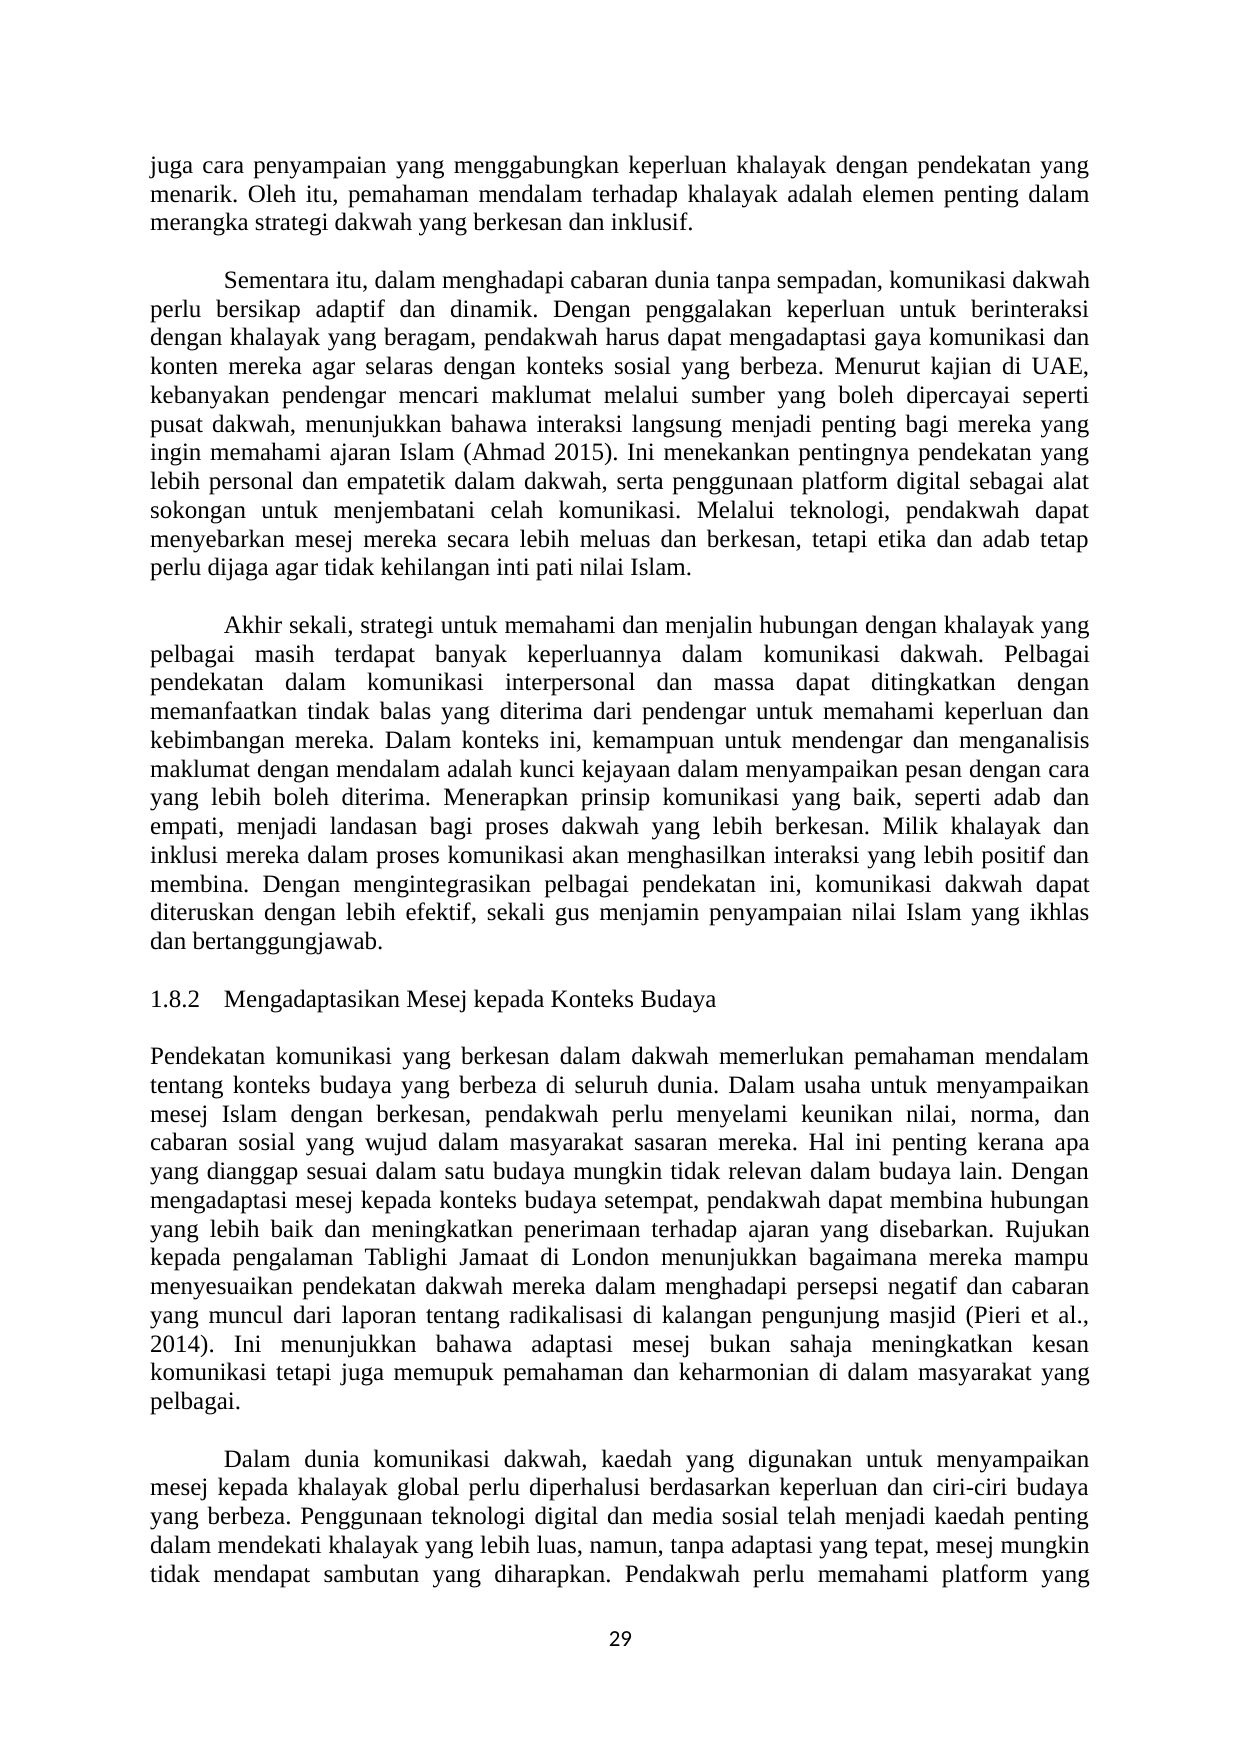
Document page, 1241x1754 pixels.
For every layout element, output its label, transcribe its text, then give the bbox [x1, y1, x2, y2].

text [150, 150, 1090, 236]
text Pendekatan komunikasi yang berkesan dalam dakwah memerlukan pemahaman mendalam tentang konteks budaya yang berbeza di seluruh dunia. Dalam usaha untuk menyampaikan mesej Islam dengan berkesan, pendakwah perlu menyelami keunikan nilai, norma, dan cabaran sosial yang wujud dalam masyarakat sasaran mereka. Hal ini penting kerana apa yang dianggap sesuai dalam satu budaya mungkin tidak relevan dalam budaya lain. Dengan mengadaptasi mesej kepada konteks budaya setempat, pendakwah dapat membina hubungan yang lebih baik dan meningkatkan penerimaan terhadap ajaran yang disebarkan. Rujukan kepada pengalaman Tablighi Jamaat di London menunjukkan bagaimana mereka mampu menyesuaikan pendekatan dakwah mereka dalam menghadapi persepsi negatif dan cabaran yang muncul dari laporan tentang radikalisasi di kalangan pengunjung masjid (Pieri et al., 2014). Ini menunjukkan bahawa adaptasi mesej bukan sahaja meningkatkan kesan komunikasi tetapi juga memupuk pemahaman dan keharmonian di dalam masyarakat yang pelbagai. [150, 1041, 1090, 1415]
text 1.8.2 Mengadaptasikan Mesej kepada Konteks Budaya [150, 984, 1090, 1012]
text Akhir sekali, strategi untuk memahami dan menjalin hubungan dengan khalayak yang pelbagai masih terdapat banyak keperluannya dalam komunikasi dakwah. Pelbagai pendekatan dalam komunikasi interpersonal dan massa dapat ditingkatkan dengan memanfaatkan tindak balas yang diterima dari pendengar untuk memahami keperluan dan kebimbangan mereka. Dalam konteks ini, kemampuan untuk mendengar dan menganalisis maklumat dengan mendalam adalah kunci kejayaan dalam menyampaikan pesan dengan cara yang lebih boleh diterima. Menerapkan prinsip komunikasi yang baik, seperti adab dan empati, menjadi landasan bagi proses dakwah yang lebih berkesan. Milik khalayak dan inklusi mereka dalam proses komunikasi akan menghasilkan interaksi yang lebih positif dan membina. Dengan mengintegrasikan pelbagai pendekatan ini, komunikasi dakwah dapat diteruskan dengan lebih efektif, sekali gus menjamin penyampaian nilai Islam yang ikhlas dan bertanggungjawab. [150, 610, 1090, 955]
text Sementara itu, dalam menghadapi cabaran dunia tanpa sempadan, komunikasi dakwah perlu bersikap adaptif dan dinamik. Dengan penggalakan keperluan untuk berinteraksi dengan khalayak yang beragam, pendakwah harus dapat mengadaptasi gaya komunikasi dan konten mereka agar selaras dengan konteks sosial yang berbeza. Menurut kajian di UAE, kebanyakan pendengar mencari maklumat melalui sumber yang boleh dipercayai seperti pusat dakwah, menunjukkan bahawa interaksi langsung menjadi penting bagi mereka yang ingin memahami ajaran Islam (Ahmad 2015). Ini menekankan pentingnya pendekatan yang lebih personal dan empatetik dalam dakwah, serta penggunaan platform digital sebagai alat sokongan untuk menjembatani celah komunikasi. Melalui teknologi, pendakwah dapat menyebarkan mesej mereka secara lebih meluas dan berkesan, tetapi etika dan adab tetap perlu dijaga agar tidak kehilangan inti pati nilai Islam. [150, 265, 1090, 581]
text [150, 1444, 1090, 1587]
